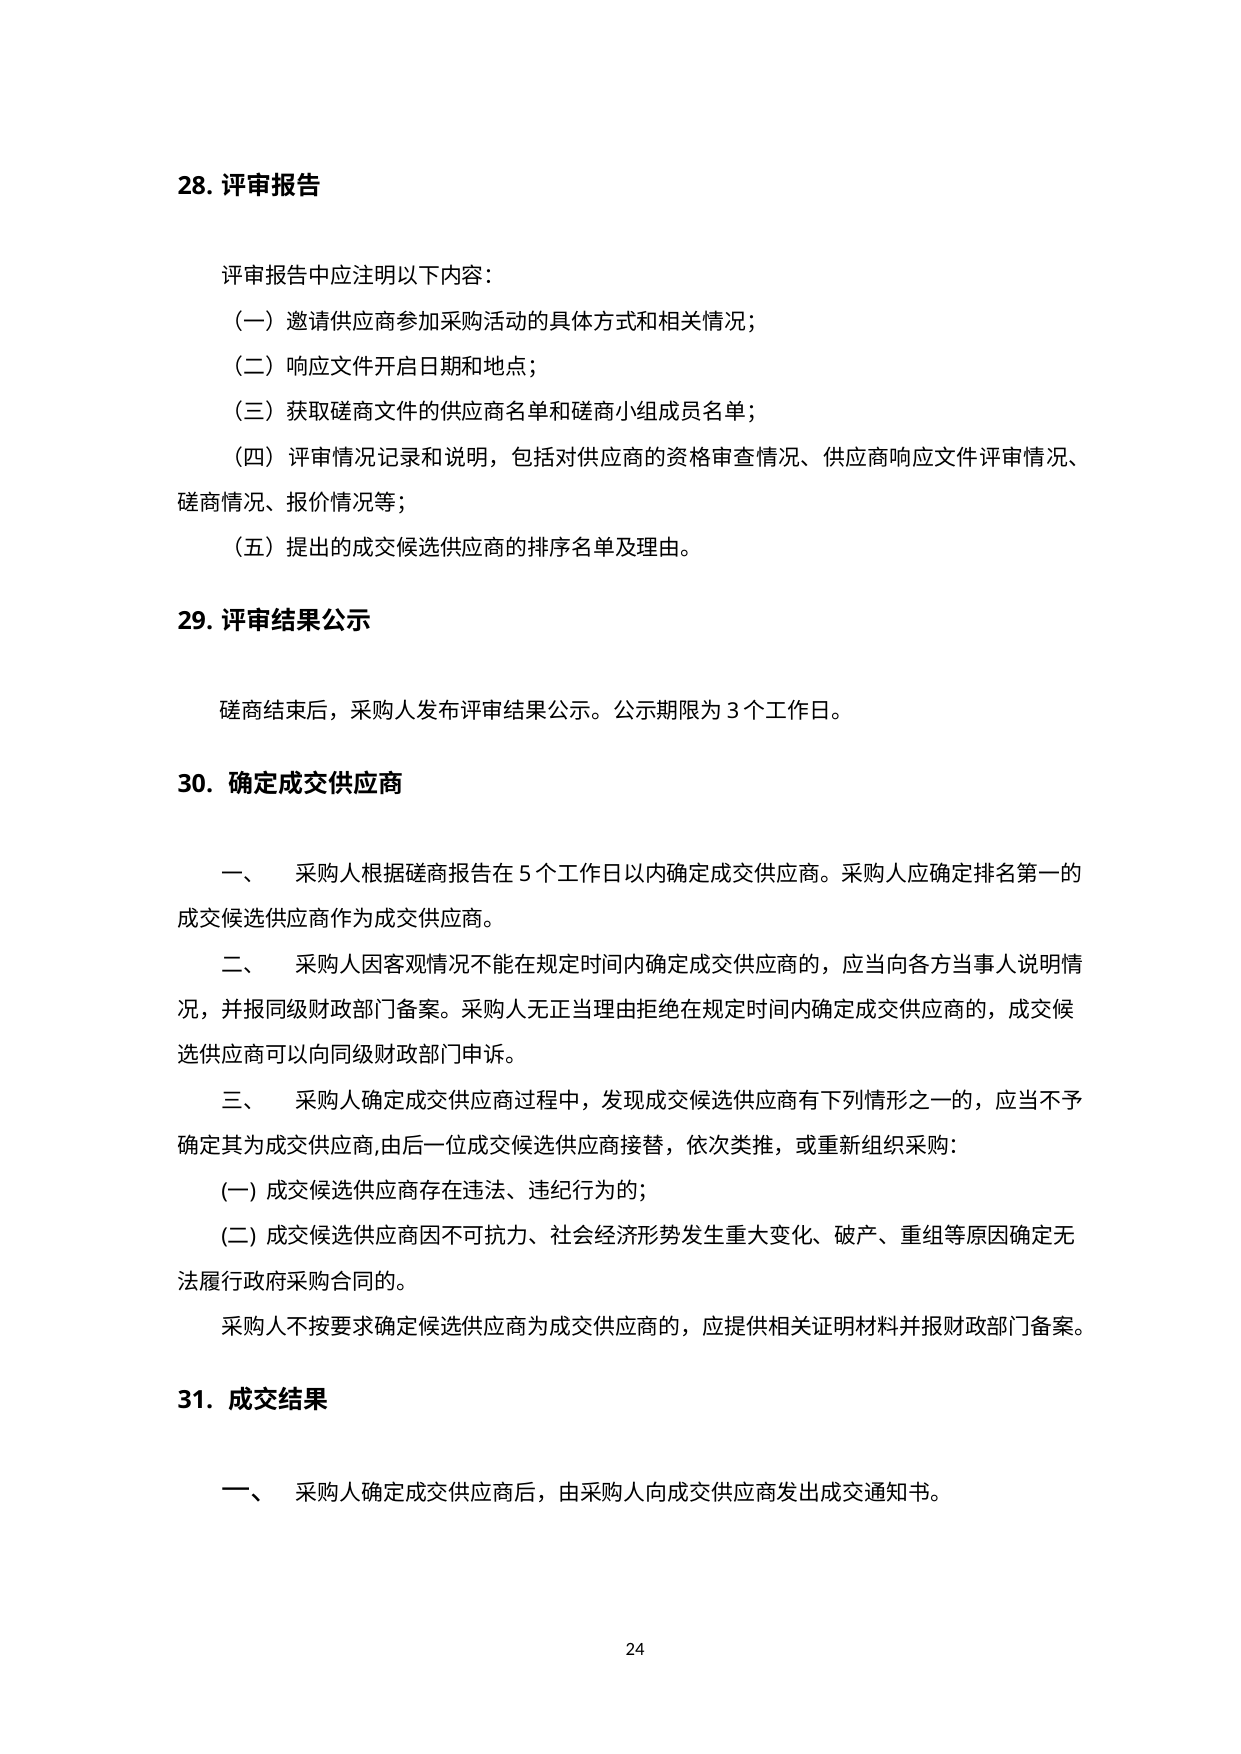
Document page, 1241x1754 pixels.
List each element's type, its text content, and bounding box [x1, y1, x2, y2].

text （一）邀请供应商参加采购活动的具体方式和相关情况； [177, 297, 1092, 342]
text 磋商结束后，采购人发布评审结果公示。公示期限为3个工作日。 [177, 686, 1092, 732]
list 采购人根据磋商报告在5个工作日以内确定成交供应商。采购人应确定排名第一的成交候选供应商作为成交供应商。 [177, 849, 1092, 940]
list 成交候选供应商存在违法、违纪行为的； [177, 1166, 1092, 1212]
subtitle 评审结果公示 [177, 596, 1092, 641]
subtitle 确定成交供应商 [177, 759, 1092, 804]
list 成交候选供应商因不可抗力、社会经济形势发生重大变化、破产、重组等原因确定无法履行政府采购合同的。 [177, 1212, 1092, 1302]
text 评审报告中应注明以下内容： [177, 252, 1092, 297]
text （四）评审情况记录和说明，包括对供应商的资格审查情况、供应商响应文件评审情况、磋商情况、报价情况等； [177, 433, 1092, 523]
list 采购人因客观情况不能在规定时间内确定成交供应商的，应当向各方当事人说明情况，并报同级财政部门备案。采购人无正当理由拒绝在规定时间内确定成交供应商的，成交候选供应商可以向同级财政部门申诉。 [177, 940, 1092, 1076]
text （二）响应文件开启日期和地点； [177, 342, 1092, 387]
text （五）提出的成交候选供应商的排序名单及理由。 [177, 523, 1092, 569]
text （三）获取磋商文件的供应商名单和磋商小组成员名单； [177, 387, 1092, 433]
list 采购人确定成交供应商过程中，发现成交候选供应商有下列情形之一的，应当不予确定其为成交供应商,由后一位成交候选供应商接替，依次类推，或重新组织采购： [177, 1076, 1092, 1166]
subtitle 评审报告 [177, 161, 1092, 206]
list 采购人确定成交供应商后，由采购人向成交供应商发出成交通知书。 [177, 1465, 1092, 1511]
subtitle 成交结果 [177, 1375, 1092, 1420]
text 采购人不按要求确定候选供应商为成交供应商的，应提供相关证明材料并报财政部门备案。 [177, 1302, 1092, 1348]
